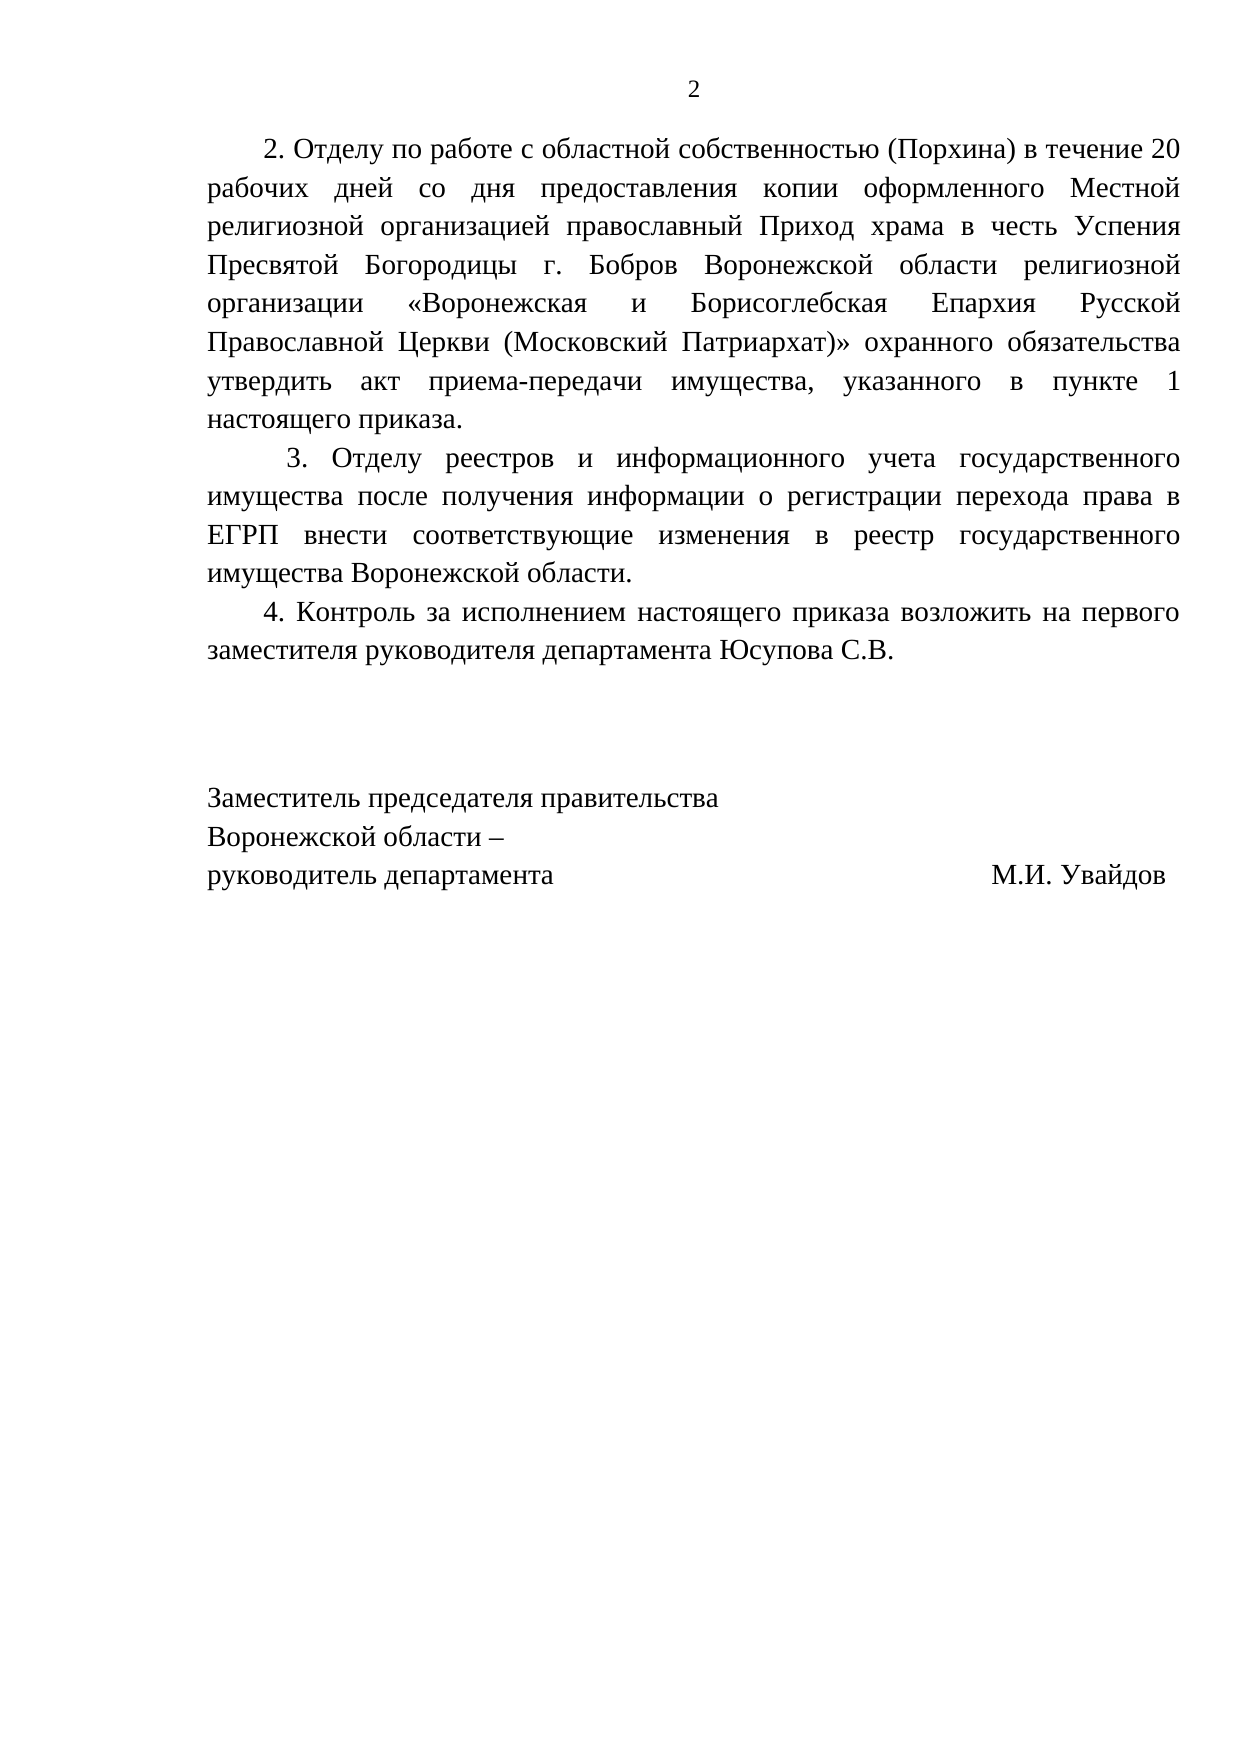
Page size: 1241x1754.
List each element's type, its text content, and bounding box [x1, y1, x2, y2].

text 4. Контроль за исполнением настоящего приказа возложить на первого заместителя руководителя департамента Юсупова С.В. [207, 594, 1181, 666]
text Заместитель председателя правительства [207, 780, 1181, 814]
text Воронежской области – [207, 819, 1181, 852]
text 2. Отделу по работе с областной собственностью (Порхина) в течение 20 рабочих дней со дня предоставления копии оформленного Местной религиозной организацией православный Приход храма в честь Успения Пресвятой Богородицы г. Бобров Воронежской области религиозной организации «Воронежская и Борисоглебская Епархия Русской Православной Церкви (Московский Патриархат)» охранного обязательства утвердить акт приема-передачи имущества, указанного в пункте 1 настоящего приказа. [207, 131, 1181, 435]
text 3. Отделу реестров и информационного учета государственного имущества после получения информации о регистрации перехода права в ЕГРП внести соответствующие изменения в реестр государственного имущества Воронежской области. [207, 440, 1181, 589]
text руководитель департамента М.И. Увайдов [207, 857, 1181, 891]
